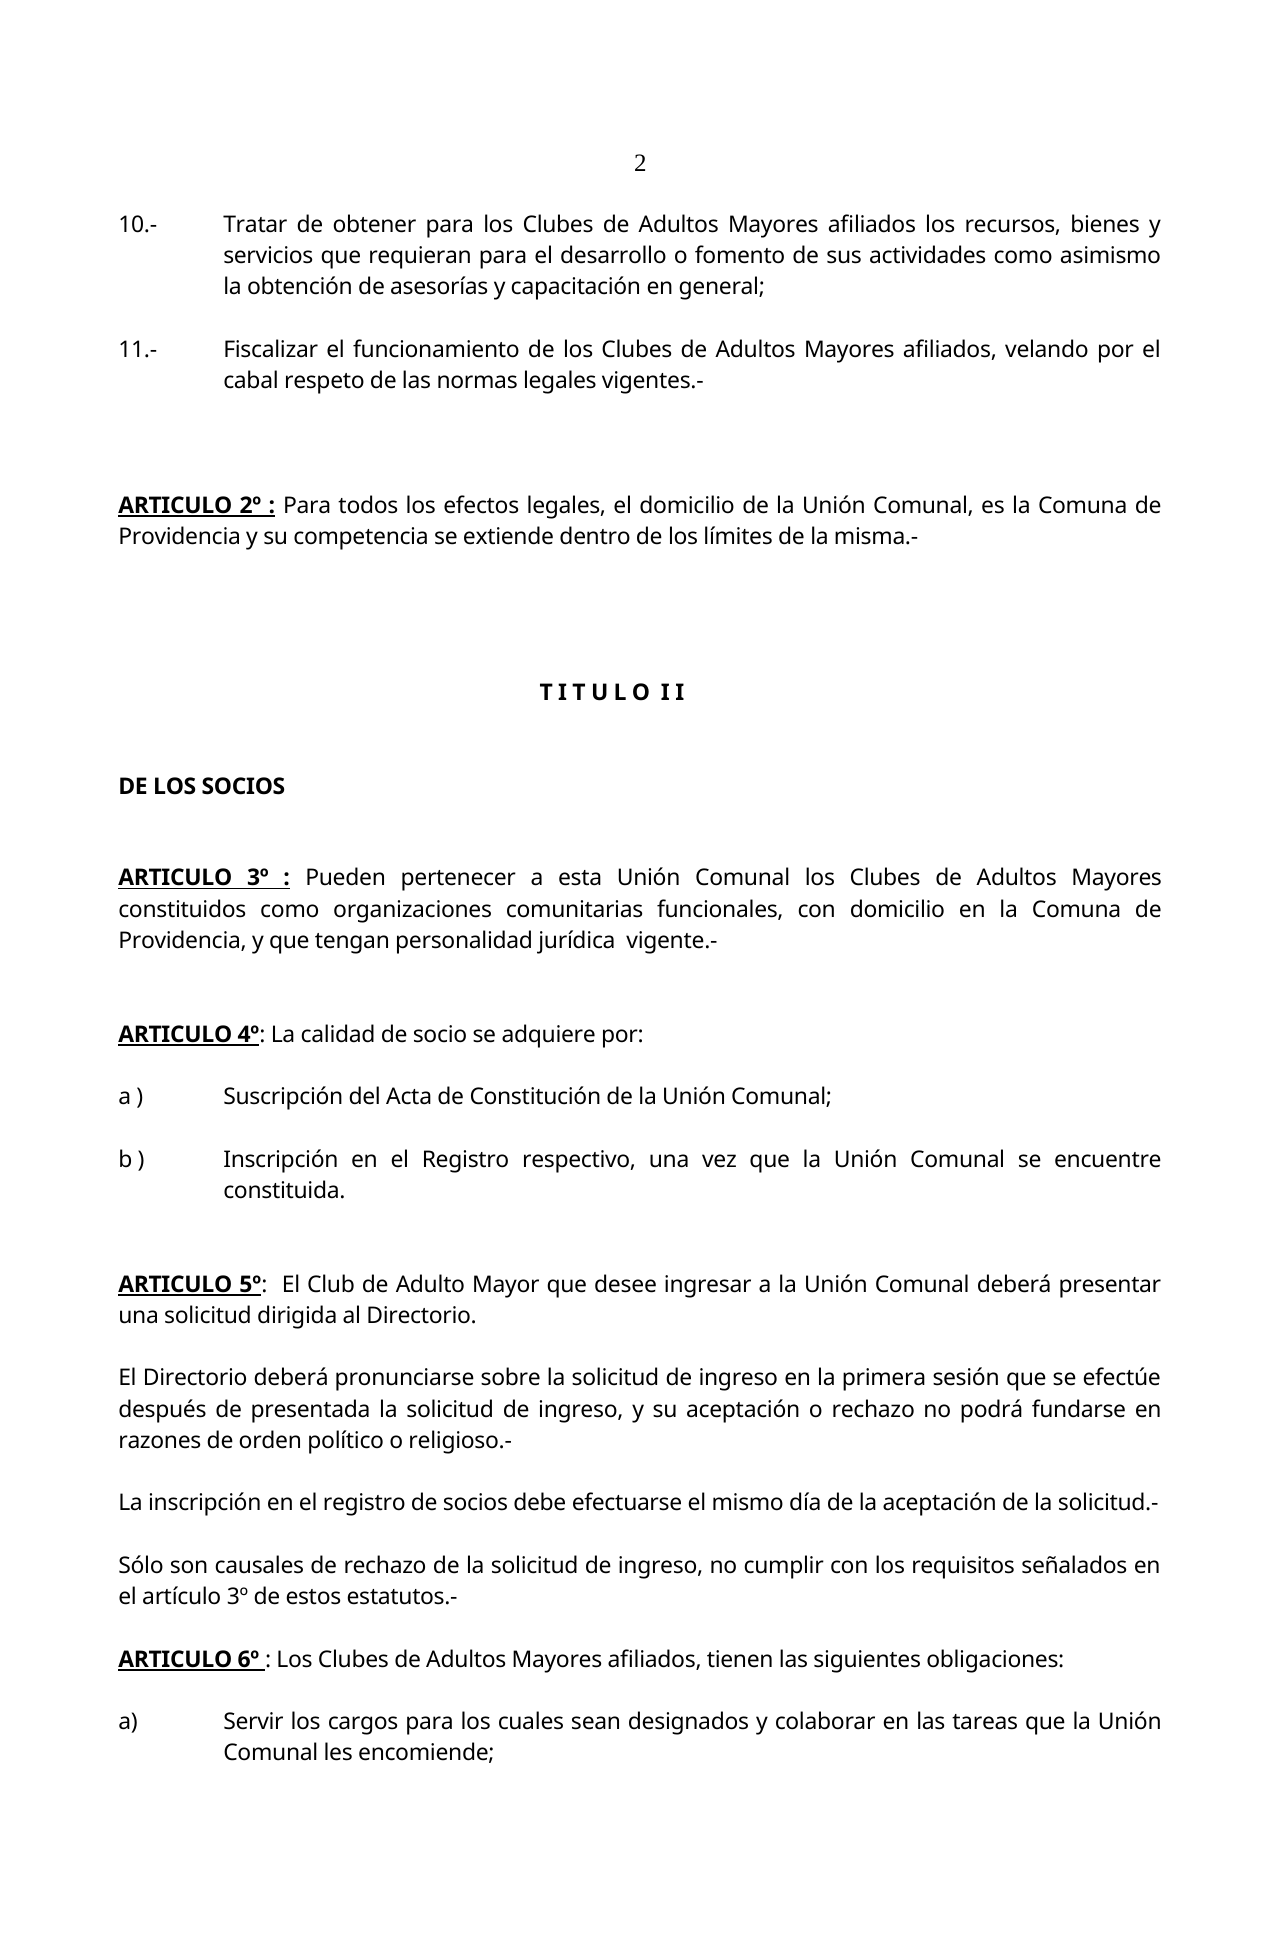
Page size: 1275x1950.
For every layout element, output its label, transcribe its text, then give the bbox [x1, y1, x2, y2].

text ARTICULO 3º : Pueden pertenecer a esta Unión Comunal los Clubes de Adultos Mayores constituidos como organizaciones comunitarias funcionales, con domicilio en la Comuna de Providencia, y que tengan personalidad jurídica vigente.- [118, 861, 1162, 955]
text T I T U L O I I [118, 676, 1162, 708]
text ARTICULO 4º: La calidad de socio se adquiere por: [118, 1018, 1162, 1049]
text El Directorio deberá pronunciarse sobre la solicitud de ingreso en la primera sesión que se efectúe después de presentada la solicitud de ingreso, y su aceptación o rechazo no podrá fundarse en razones de orden político o religioso.- [118, 1361, 1162, 1455]
text a ) Suscripción del Acta de Constitución de la Unión Comunal; [118, 1080, 1162, 1111]
text 11.- Fiscalizar el funcionamiento de los Clubes de Adultos Mayores afiliados, velando por el cabal respeto de las normas legales vigentes.- [118, 333, 1162, 395]
text ARTICULO 5º: El Club de Adulto Mayor que desee ingresar a la Unión Comunal deberá presentar una solicitud dirigida al Directorio. [118, 1268, 1162, 1330]
text a) Servir los cargos para los cuales sean designados y colaborar en las tareas que la Unión Comunal les encomiende; [118, 1705, 1162, 1768]
text 10.- Tratar de obtener para los Clubes de Adultos Mayores afiliados los recursos, bienes y servicios que requieran para el desarrollo o fomento de sus actividades como asimismo la obtención de asesorías y capacitación en general; [118, 208, 1162, 301]
text Sólo son causales de rechazo de la solicitud de ingreso, no cumplir con los requisitos señalados en el artículo 3º de estos estatutos.- [118, 1549, 1162, 1611]
text La inscripción en el registro de socios debe efectuarse el mismo día de la aceptación de la solicitud.- [118, 1486, 1162, 1518]
text ARTICULO 6º : Los Clubes de Adultos Mayores afiliados, tienen las siguientes obligaciones: [118, 1643, 1162, 1674]
text ARTICULO 2º : Para todos los efectos legales, el domicilio de la Unión Comunal, es la Comuna de Providencia y su competencia se extiende dentro de los límites de la misma.- [118, 489, 1162, 551]
text b ) Inscripción en el Registro respectivo, una vez que la Unión Comunal se encuentre constituida. [118, 1143, 1162, 1205]
text DE LOS SOCIOS [118, 770, 1162, 801]
